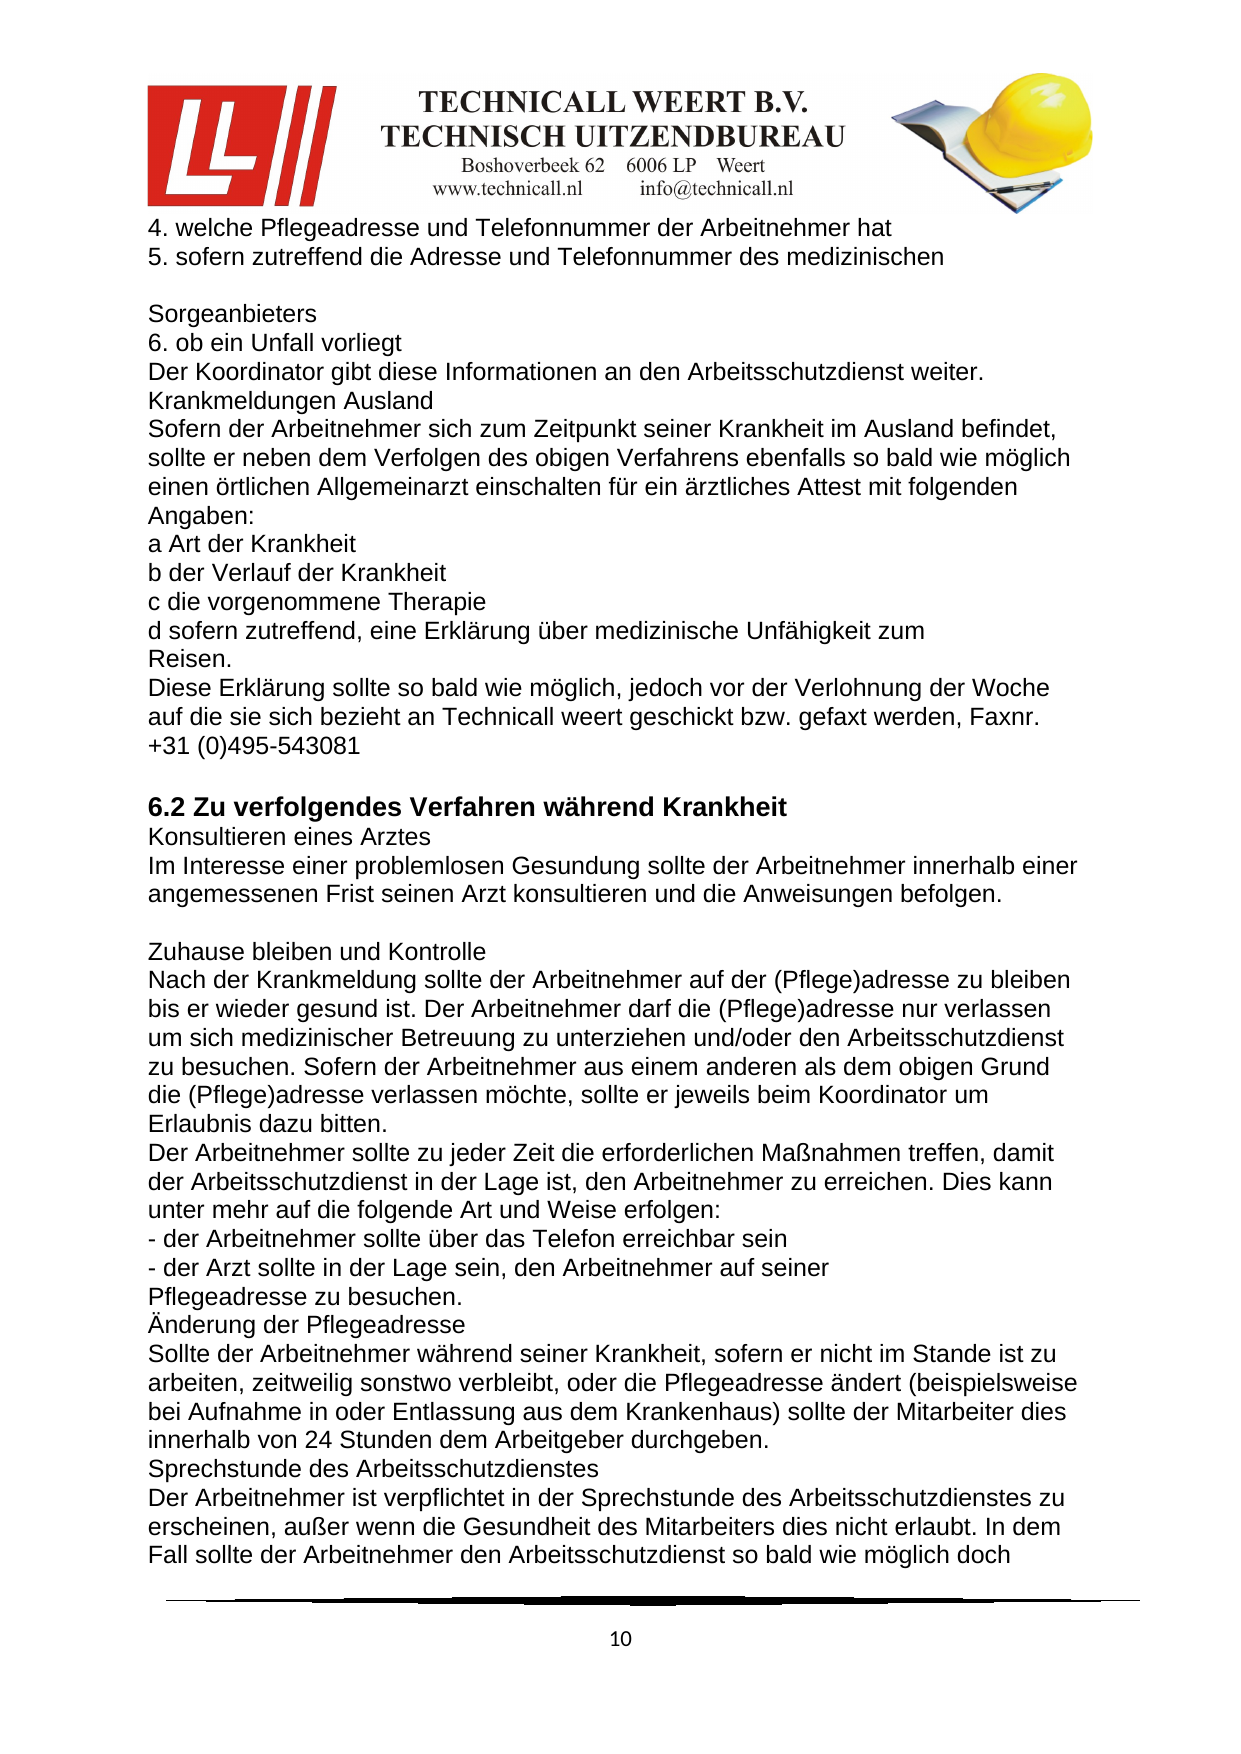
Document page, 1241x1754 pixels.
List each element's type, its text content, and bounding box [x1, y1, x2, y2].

text - der Arbeitnehmer sollte über das Telefon erreichbar sein [148, 1224, 1093, 1253]
text Im Interesse einer problemlosen Gesundung sollte der Arbeitnehmer innerhalb einer [148, 851, 1093, 879]
text Konsultieren eines Arztes [148, 822, 1093, 851]
text unter mehr auf die folgende Art und Weise erfolgen: [148, 1195, 1093, 1224]
text Diese Erklärung sollte so bald wie möglich, jedoch vor der Verlohnung der Woche [148, 673, 1093, 702]
text die (Pflege)adresse verlassen möchte, sollte er jeweils beim Koordinator um [148, 1080, 1093, 1109]
text 5. sofern zutreffend die Adresse und Telefonnummer des medizinischen [148, 242, 1093, 271]
text Pflegeadresse zu besuchen. [148, 1282, 1093, 1310]
text c die vorgenommene Therapie [148, 587, 1093, 616]
text +31 (0)495-543081 [148, 731, 1093, 759]
text sollte er neben dem Verfolgen des obigen Verfahrens ebenfalls so bald wie möglich [148, 443, 1093, 472]
text Sorgeanbieters [148, 299, 1093, 328]
text Der Arbeitnehmer ist verpflichtet in der Sprechstunde des Arbeitsschutzdienstes zu [148, 1483, 1093, 1512]
text arbeiten, zeitweilig sonstwo verbleibt, oder die Pflegeadresse ändert (beispielsweise [148, 1368, 1093, 1397]
text Sprechstunde des Arbeitsschutzdienstes [148, 1454, 1093, 1483]
text 6. ob ein Unfall vorliegt [148, 328, 1093, 357]
text angemessenen Frist seinen Arzt konsultieren und die Anweisungen befolgen. [148, 879, 1093, 908]
text Fall sollte der Arbeitnehmer den Arbeitsschutzdienst so bald wie möglich doch [148, 1540, 1093, 1569]
text Sollte der Arbeitnehmer während seiner Krankheit, sofern er nicht im Stande ist zu [148, 1339, 1093, 1368]
text - der Arzt sollte in der Lage sein, den Arbeitnehmer auf seiner [148, 1253, 1093, 1282]
text einen örtlichen Allgemeinarzt einschalten für ein ärztliches Attest mit folgenden [148, 472, 1093, 501]
text zu besuchen. Sofern der Arbeitnehmer aus einem anderen als dem obigen Grund [148, 1052, 1093, 1080]
text 6.2 Zu verfolgendes Verfahren während Krankheit [148, 791, 1093, 822]
text der Arbeitsschutzdienst in der Lage ist, den Arbeitnehmer zu erreichen. Dies kann [148, 1167, 1093, 1195]
text a Art der Krankheit [148, 529, 1093, 558]
text Nach der Krankmeldung sollte der Arbeitnehmer auf der (Pflege)adresse zu bleiben [148, 965, 1093, 994]
text Reisen. [148, 644, 1093, 673]
text Zuhause bleiben und Kontrolle [148, 937, 1093, 965]
text bis er wieder gesund ist. Der Arbeitnehmer darf die (Pflege)adresse nur verlassen [148, 994, 1093, 1023]
picture [147, 73, 1093, 214]
text Krankmeldungen Ausland [148, 386, 1093, 414]
text d sofern zutreffend, eine Erklärung über medizinische Unfähigkeit zum [148, 616, 1093, 644]
text Angaben: [148, 501, 1093, 529]
text Der Arbeitnehmer sollte zu jeder Zeit die erforderlichen Maßnahmen treffen, damit [148, 1138, 1093, 1167]
text Änderung der Pflegeadresse [148, 1310, 1093, 1339]
text Erlaubnis dazu bitten. [148, 1109, 1093, 1138]
text auf die sie sich bezieht an Technicall weert geschickt bzw. gefaxt werden, Faxnr. [148, 702, 1093, 731]
text b der Verlauf der Krankheit [148, 558, 1093, 587]
text um sich medizinischer Betreuung zu unterziehen und/oder den Arbeitsschutzdienst [148, 1023, 1093, 1052]
text 4. welche Pflegeadresse und Telefonnummer der Arbeitnehmer hat [148, 214, 1093, 242]
text Sofern der Arbeitnehmer sich zum Zeitpunkt seiner Krankheit im Ausland befindet, [148, 414, 1093, 443]
text bei Aufnahme in oder Entlassung aus dem Krankenhaus) sollte der Mitarbeiter dies [148, 1397, 1093, 1425]
text erscheinen, außer wenn die Gesundheit des Mitarbeiters dies nicht erlaubt. In dem [148, 1512, 1093, 1540]
text innerhalb von 24 Stunden dem Arbeitgeber durchgeben. [148, 1425, 1093, 1454]
text Der Koordinator gibt diese Informationen an den Arbeitsschutzdienst weiter. [148, 357, 1093, 386]
